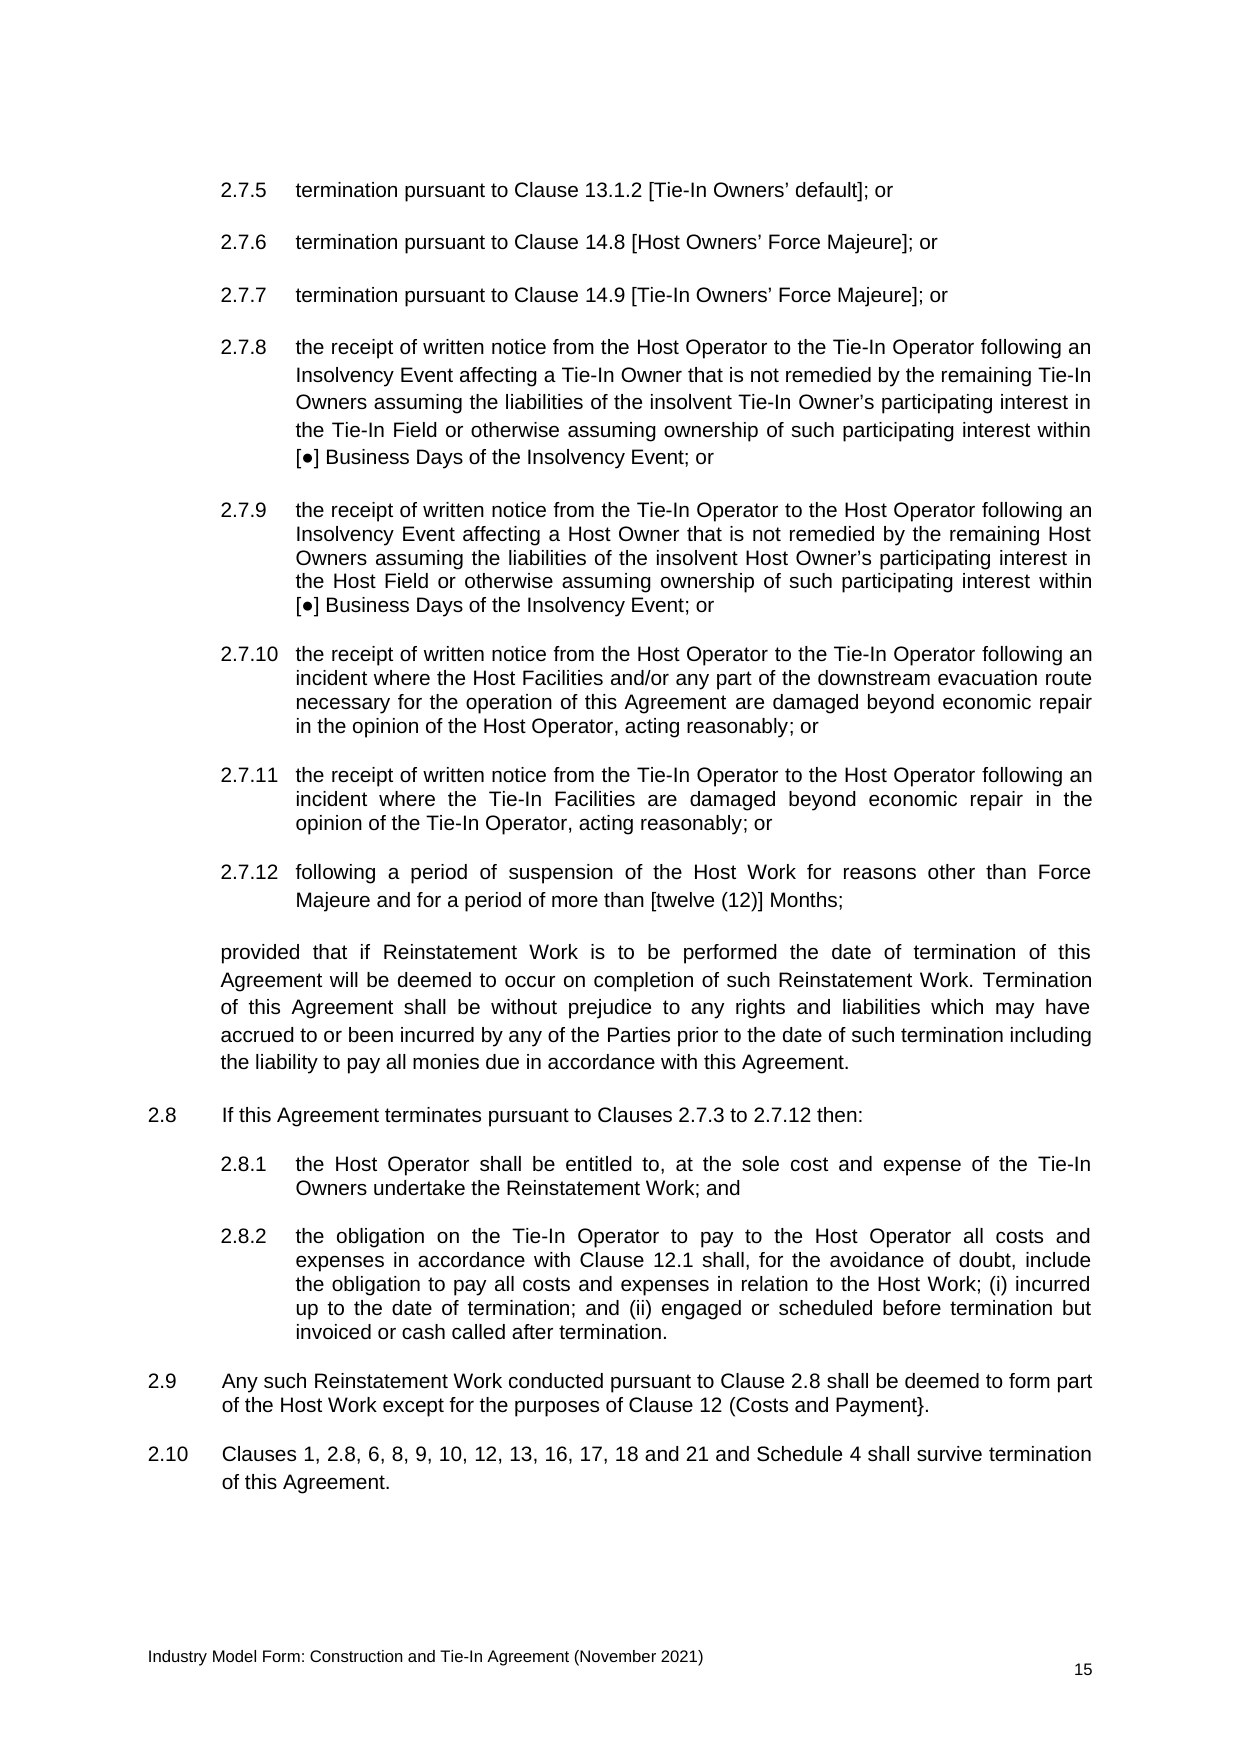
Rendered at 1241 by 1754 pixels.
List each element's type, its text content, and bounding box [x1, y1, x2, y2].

subtitle the receipt of written notice from the Host Operator to the Tie-In Operator following an Insolvency Event affecting a Tie-In Owner that is not remedied by the remaining Tie-In Owners assuming the liabilities of the insolvent Tie-In Owner’s participating interest in the Tie-In Field or otherwise assuming ownership of such participating interest within [●] Business Days of the Insolvency Event; or [220, 335, 1092, 469]
subtitle the receipt of written notice from the Tie-In Operator to the Host Operator following an incident where the Tie-In Facilities are damaged beyond economic repair in the opinion of the Tie-In Operator, acting reasonably; or [220, 763, 1092, 835]
subtitle termination pursuant to Clause 14.9 [Tie-In Owners’ Force Majeure]; or [220, 282, 1092, 306]
subtitle the receipt of written notice from the Tie-In Operator to the Host Operator following an Insolvency Event affecting a Host Owner that is not remedied by the remaining Host Owners assuming the liabilities of the insolvent Host Owner’s participating interest in the Host Field or otherwise assuming ownership of such participating interest within [●] Business Days of the Insolvency Event; or [220, 497, 1092, 617]
subtitle termination pursuant to Clause 14.8 [Host Owners’ Force Majeure]; or [220, 230, 1092, 254]
subtitle termination pursuant to Clause 13.1.2 [Tie-In Owners’ default]; or [220, 177, 1092, 201]
subtitle the receipt of written notice from the Host Operator to the Tie-In Operator following an incident where the Host Facilities and/or any part of the downstream evacuation route necessary for the operation of this Agreement are damaged beyond economic repair in the opinion of the Host Operator, acting reasonably; or [220, 642, 1092, 738]
subtitle the obligation on the Tie-In Operator to pay to the Host Operator all costs and expenses in accordance with Clause 12.1 shall, for the avoidance of doubt, include the obligation to pay all costs and expenses in relation to the Host Work; (i) incurred up to the date of termination; and (ii) engaged or scheduled before termination but invoiced or cash called after termination. [220, 1224, 1092, 1344]
subtitle provided that if Reinstatement Work is to be performed the date of termination of this Agreement will be deemed to occur on completion of such Reinstatement Work. Termination of this Agreement shall be without prejudice to any rights and liabilities which may have accrued to or been incurred by any of the Parties prior to the date of such termination including the liability to pay all monies due in accordance with this Agreement. [220, 940, 1092, 1074]
subtitle Clauses 1, 2.8, 6, 8, 9, 10, 12, 13, 16, 17, 18 and 21 and Schedule 4 shall survive termination of this Agreement. [148, 1442, 1092, 1493]
subtitle Any such Reinstatement Work conducted pursuant to Clause 2.8 shall be deemed to form part of the Host Work except for the purposes of Clause 12 (Costs and Payment}. [148, 1369, 1092, 1417]
subtitle the Host Operator shall be entitled to, at the sole cost and expense of the Tie-In Owners undertake the Reinstatement Work; and [220, 1151, 1092, 1199]
subtitle following a period of suspension of the Host Work for reasons other than Force Majeure and for a period of more than [twelve (12)] Months; [220, 860, 1092, 911]
subtitle If this Agreement terminates pursuant to Clauses 2.7.3 to 2.7.12 then: [148, 1102, 1092, 1126]
